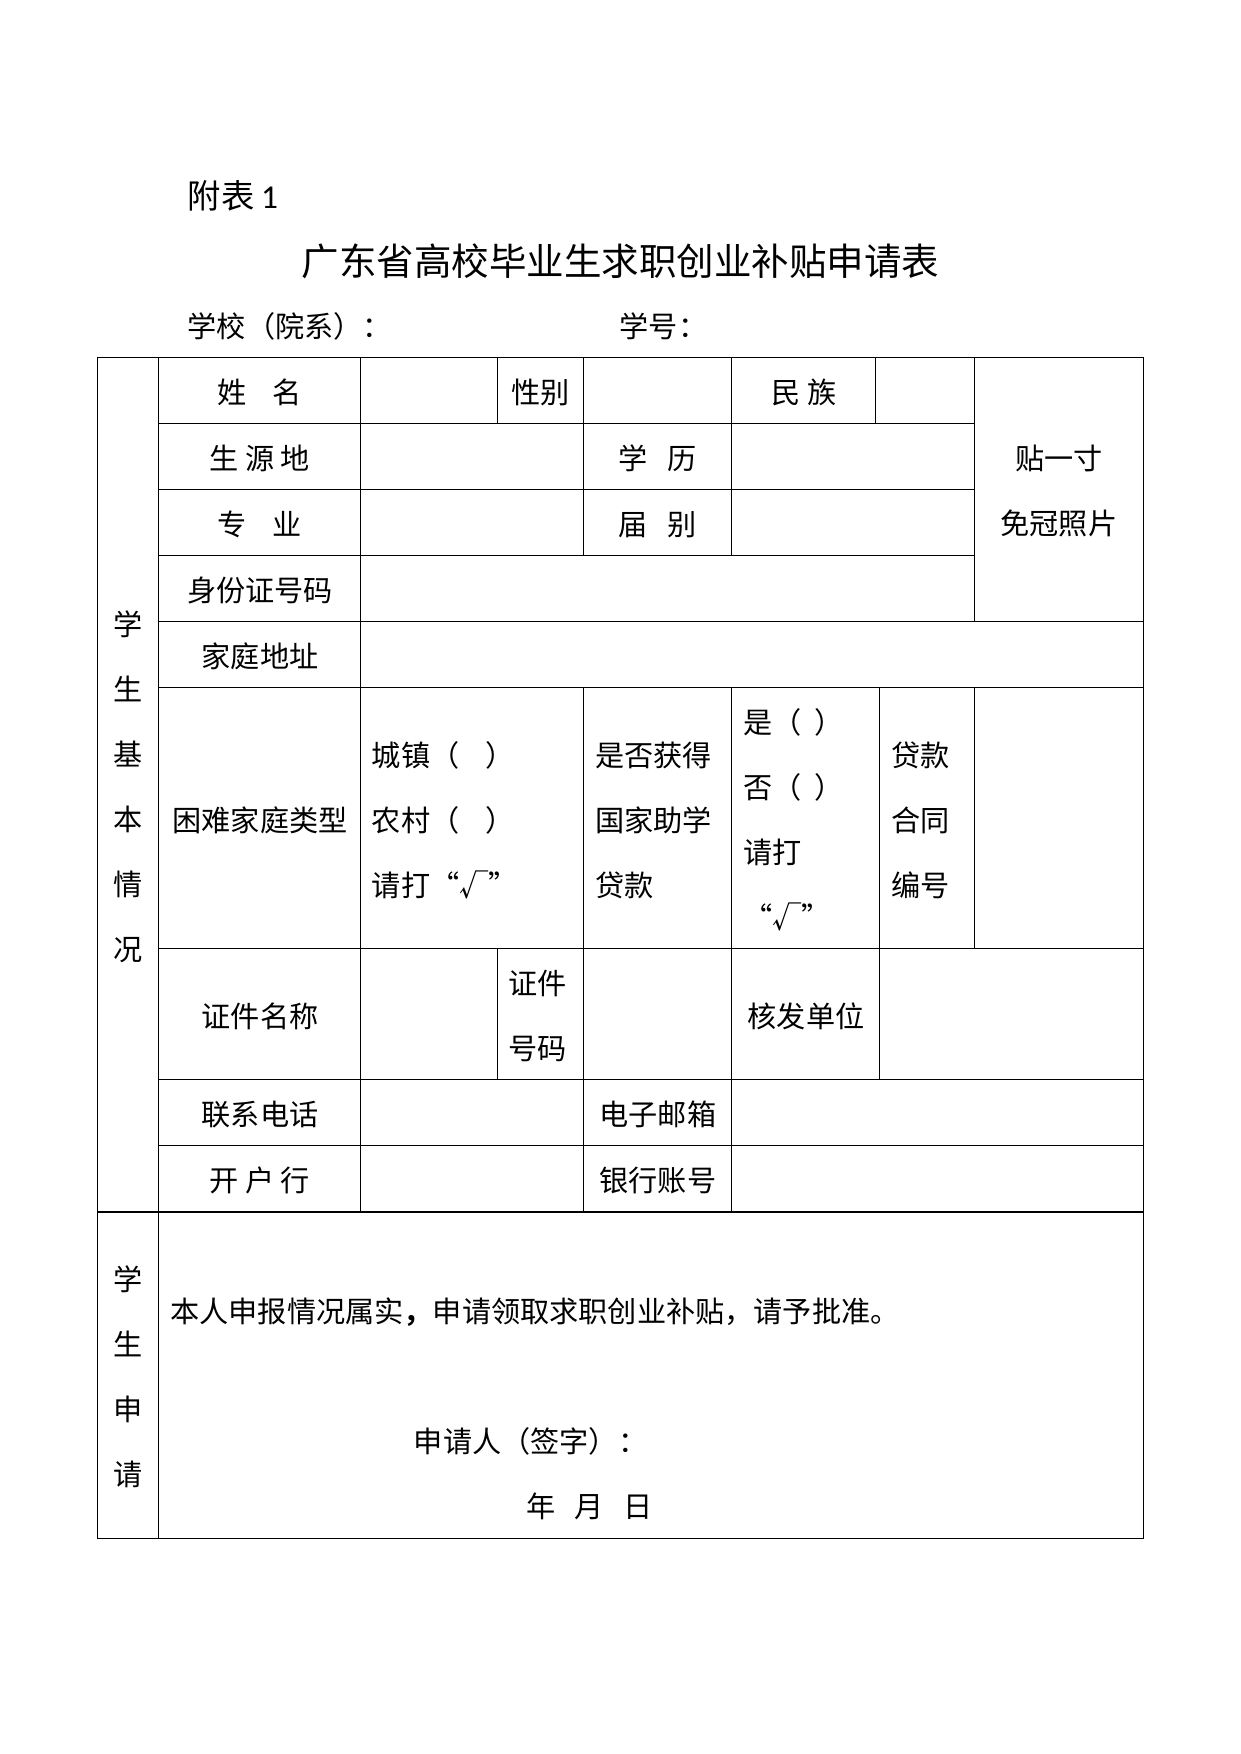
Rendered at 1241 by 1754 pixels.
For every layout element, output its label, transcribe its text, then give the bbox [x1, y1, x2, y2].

table_cell [361, 424, 583, 489]
table_cell 核发单位 [732, 949, 879, 1079]
table_cell 银行账号 [584, 1146, 731, 1211]
table_cell 身份证号码 [159, 556, 360, 621]
table_cell 开 户 行 [159, 1146, 360, 1211]
table_cell 证件名称 [159, 949, 360, 1079]
table_header [584, 358, 731, 423]
table_cell 专 业 [159, 490, 360, 555]
text 广东省高校毕业生求职创业补贴申请表 [187, 227, 1053, 292]
table_cell [975, 688, 1143, 948]
table_cell 是（ ） 否（ ） 请打“√” [732, 688, 879, 948]
table_cell 家庭地址 [159, 622, 360, 687]
table_cell 本人申报情况属实，申请领取求职创业补贴，请予批准。 申请人（签字）： 年 月 日 [159, 1213, 1143, 1537]
table_header 民 族 [732, 358, 875, 423]
table_header 性别 [498, 358, 583, 423]
table_cell [732, 1146, 1143, 1211]
table_cell [361, 1080, 583, 1145]
table_cell 学 历 [584, 424, 731, 489]
table_cell 学 生 申 请 [98, 1213, 158, 1537]
table_cell 贷款合同编号 [880, 688, 974, 948]
table_header [361, 358, 497, 423]
table_cell [732, 424, 974, 489]
table_cell 联系电话 [159, 1080, 360, 1145]
table_header [876, 358, 974, 423]
table_cell 电子邮箱 [584, 1080, 731, 1145]
table_cell [584, 949, 731, 1079]
table_header 学生基本情况 [98, 358, 158, 1211]
table_cell [880, 949, 1143, 1079]
table_cell [361, 556, 974, 621]
table_cell [361, 949, 497, 1079]
table_cell [361, 1146, 583, 1211]
table_cell 是否获得国家助学 贷款 [584, 688, 731, 948]
text 学校（院系）： 学号： [187, 292, 1053, 357]
table_cell [732, 490, 974, 555]
table_cell 届 别 [584, 490, 731, 555]
table_cell 城镇（ ） 农村（ ） 请打“√” [361, 688, 583, 948]
table_header 贴一寸 免冠照片 [975, 358, 1143, 621]
table_cell 生 源 地 [159, 424, 360, 489]
table_header 姓 名 [159, 358, 360, 423]
table_cell 困难家庭类型 [159, 688, 360, 948]
text 附表1 [187, 162, 1053, 227]
table_cell 证件号码 [498, 949, 583, 1079]
table_cell [732, 1080, 1143, 1145]
table_cell [361, 490, 583, 555]
table_cell [361, 622, 1143, 687]
